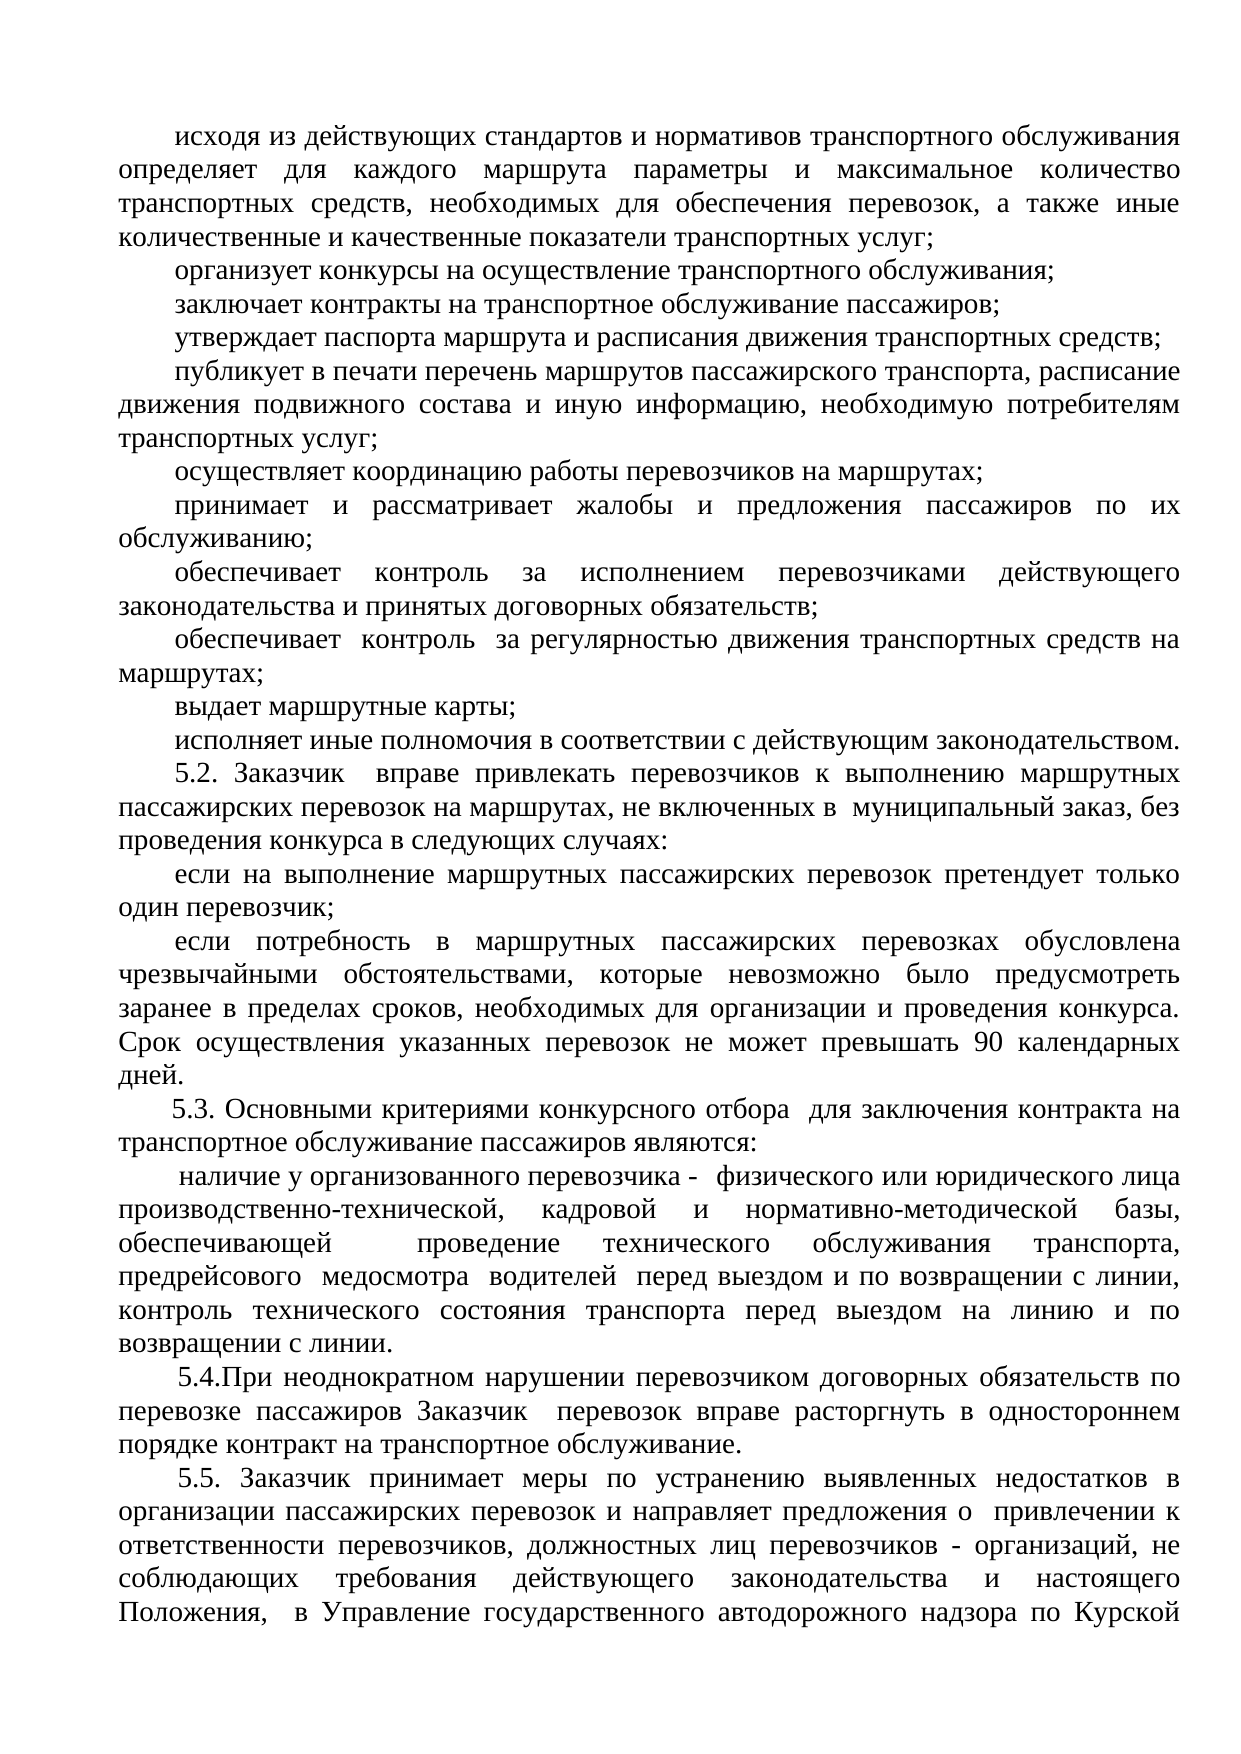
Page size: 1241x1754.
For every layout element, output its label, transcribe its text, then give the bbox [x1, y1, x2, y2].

text принимает и рассматривает жалобы и предложения пассажиров по их обслуживанию; [118, 487, 1181, 554]
text утверждает паспорта маршрута и расписания движения транспортных средств; [118, 319, 1181, 353]
text обеспечивает контроль за исполнением перевозчиками действующего законодательства и принятых договорных обязательств; [118, 554, 1181, 621]
text если на выполнение маршрутных пассажирских перевозок претендует только один перевозчик; [118, 856, 1181, 923]
text выдает маршрутные карты; [118, 688, 1181, 722]
text исполняет иные полномочия в соответствии с действующим законодательством. [118, 722, 1181, 755]
text исходя из действующих стандартов и нормативов транспортного обслуживания определяет для каждого маршрута параметры и максимальное количество транспортных средств, необходимых для обеспечения перевозок, а также иные количественные и качественные показатели транспортных услуг; [118, 118, 1181, 252]
text если потребность в маршрутных пассажирских перевозках обусловлена чрезвычайными обстоятельствами, которые невозможно было предусмотреть заранее в пределах сроков, необходимых для организации и проведения конкурса. Срок осуществления указанных перевозок не может превышать 90 календарных дней. [118, 923, 1181, 1091]
text 5.3. Основными критериями конкурсного отбора для заключения контракта на транспортное обслуживание пассажиров являются: [118, 1091, 1181, 1158]
text обеспечивает контроль за регулярностью движения транспортных средств на маршрутах; [118, 621, 1181, 688]
text организует конкурсы на осуществление транспортного обслуживания; [118, 252, 1181, 286]
text осуществляет координацию работы перевозчиков на маршрутах; [118, 453, 1181, 487]
text заключает контракты на транспортное обслуживание пассажиров; [118, 286, 1181, 319]
text 5.4.При неоднократном нарушении перевозчиком договорных обязательств по перевозке пассажиров Заказчик перевозок вправе расторгнуть в одностороннем порядке контракт на транспортное обслуживание. [118, 1359, 1181, 1460]
text публикует в печати перечень маршрутов пассажирского транспорта, расписание движения подвижного состава и иную информацию, необходимую потребителям транспортных услуг; [118, 353, 1181, 453]
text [118, 1460, 1181, 1627]
text наличие у организованного перевозчика - физического или юридического лица производственно-технической, кадровой и нормативно-методической базы, обеспечивающей проведение технического обслуживания транспорта, предрейсового медосмотра водителей перед выездом и по возвращении с линии, контроль технического состояния транспорта перед выездом на линию и по возвращении с линии. [118, 1158, 1181, 1359]
text 5.2. Заказчик вправе привлекать перевозчиков к выполнению маршрутных пассажирских перевозок на маршрутах, не включенных в муниципальный заказ, без проведения конкурса в следующих случаях: [118, 755, 1181, 856]
